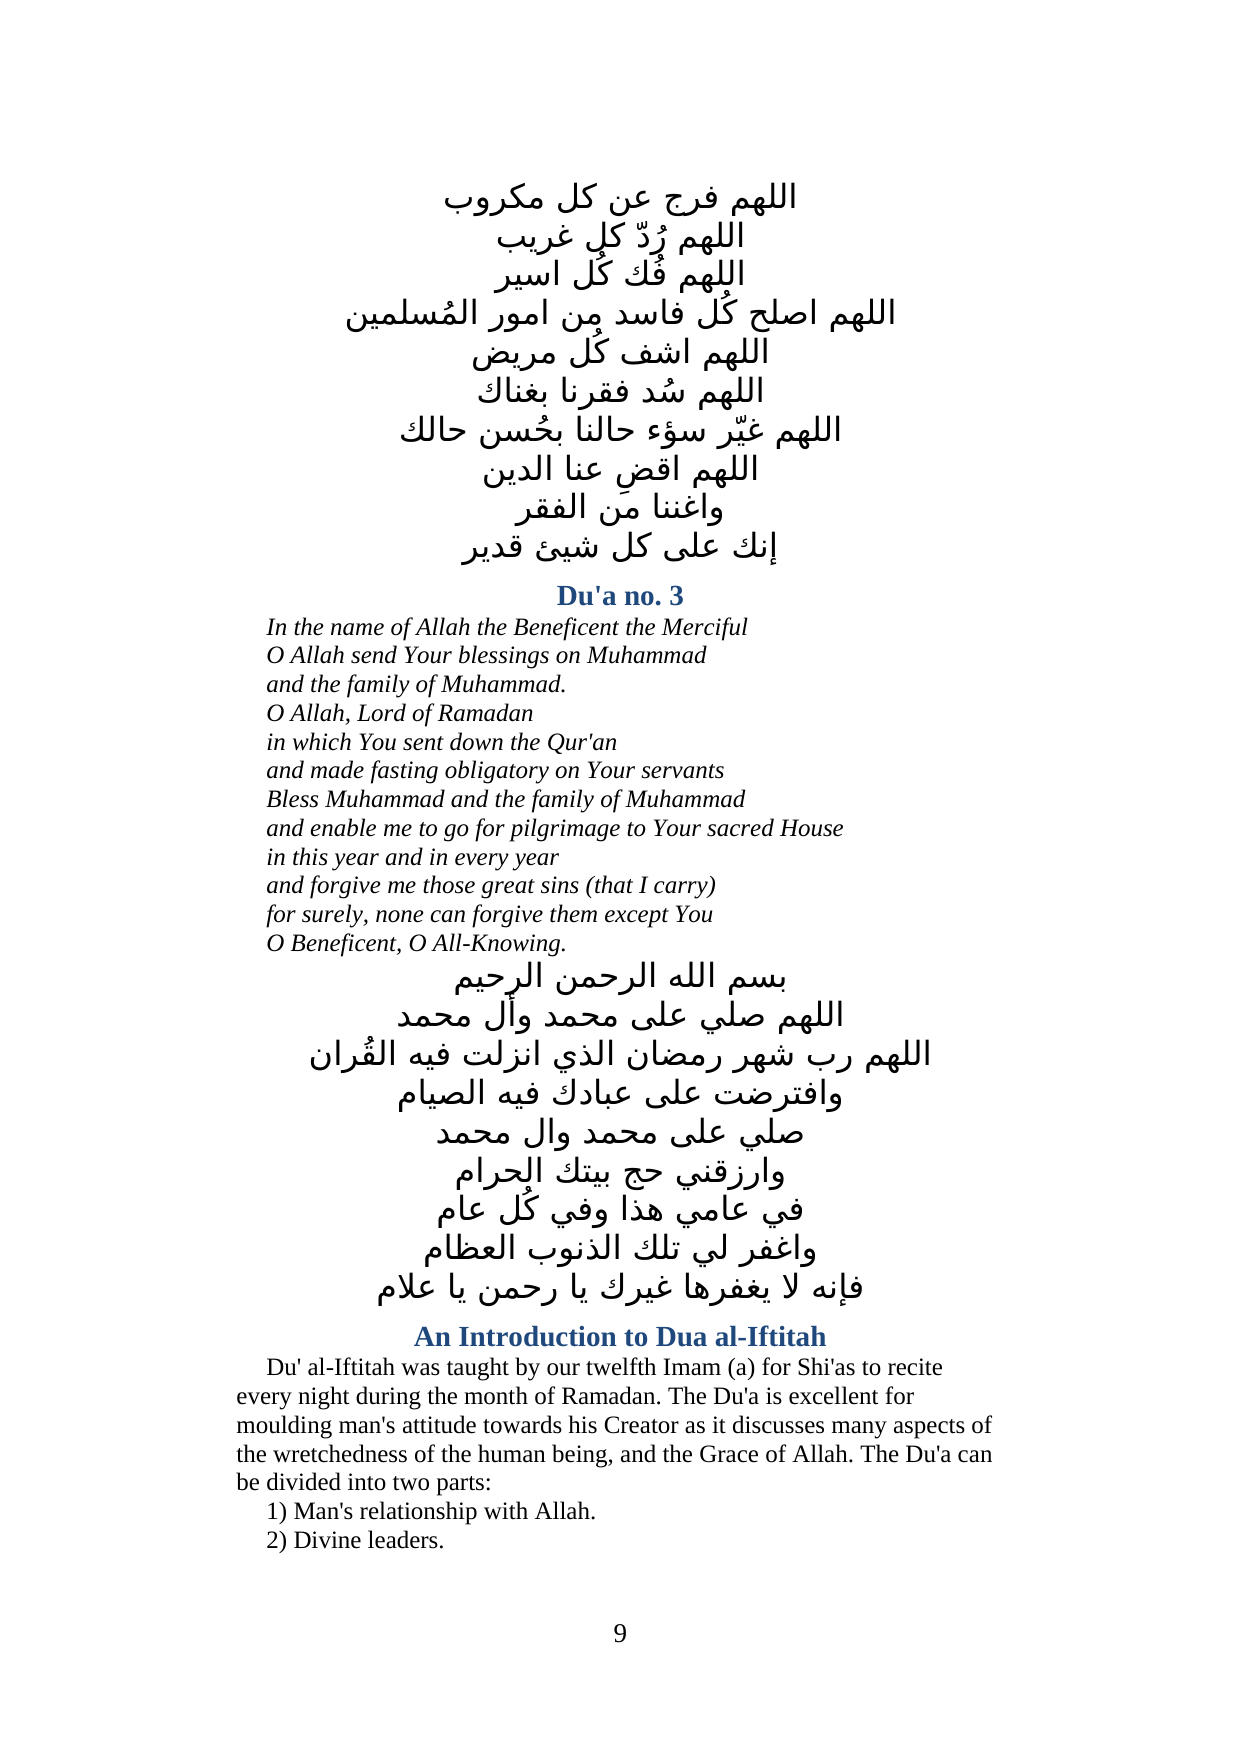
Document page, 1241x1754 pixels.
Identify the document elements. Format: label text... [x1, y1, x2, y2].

text اللهم غيّر سؤء حالنا بحُسن حالك [236, 410, 1004, 449]
text بسم الله الرحمن الرحيم [236, 957, 1004, 996]
text In the name of Allah the Beneficent the Merciful [236, 612, 1004, 641]
text in which You sent down the Qur'an [236, 727, 1004, 756]
text اللهم اقضِ عنا الدين [236, 449, 1004, 488]
text واغننا من الفقر [236, 488, 1004, 527]
subtitle Du'a no. 3 [236, 578, 1004, 612]
text واغفر لي تلك الذنوب العظام [236, 1229, 1004, 1268]
text Bless Muhammad and the family of Muhammad [236, 784, 1004, 813]
text and the family of Muhammad. [236, 669, 1004, 698]
text فإنه لا يغفرها غيرك يا رحمن يا علام [236, 1268, 1004, 1306]
text اللهم فرج عن كل مكروب [236, 177, 1004, 216]
text 2) Divine leaders. [236, 1525, 1004, 1554]
text وارزقني حج بيتك الحرام [236, 1151, 1004, 1190]
text اللهم سُد فقرنا بغناك [236, 371, 1004, 410]
text O Allah, Lord of Ramadan [236, 698, 1004, 727]
text اللهم اشف كُل مريض [236, 333, 1004, 371]
text 1) Man's relationship with Allah. [236, 1496, 1004, 1525]
text O Beneficent, O All­-Knowing. [236, 928, 1004, 957]
text for surely, none can forgive them except You [236, 899, 1004, 928]
text اللهم صلي على محمد وأل محمد [236, 996, 1004, 1034]
text اللهم فُك كُل اسير [236, 255, 1004, 294]
text وافترضت على عبادك فيه الصيام [236, 1073, 1004, 1112]
text in this year and in every year [236, 842, 1004, 871]
subtitle An Introduction to Dua al-Iftitah [236, 1319, 1004, 1352]
text Du' al­-Iftitah was taught by our twelfth Imam (a) for Shi'as to recite every night during the month of Ramadan. The Du'a is excellent for moulding man's attitude towards his Creator as it discusses many aspects of the wretchedness of the human being, and the Grace of Allah. The Du'a can be divided into two parts: [236, 1352, 1004, 1496]
text إنك على كل شيئ قدير [236, 527, 1004, 566]
text في عامي هذا وفي كُل عام [236, 1190, 1004, 1229]
text اللهم اصلح كُل فاسد من امور المُسلمين [236, 294, 1004, 333]
text and made fasting obligatory on Your servants [236, 756, 1004, 784]
text and forgive me those great sins (that I carry) [236, 871, 1004, 899]
text and enable me to go for pilgrimage to Your sacred House [236, 813, 1004, 842]
text اللهم رب شهر رمضان الذي انزلت فيه القُران [236, 1034, 1004, 1073]
text اللهم رُدّ كل غريب [236, 216, 1004, 255]
text صلي على محمد وال محمد [236, 1112, 1004, 1151]
text O Allah send Your blessings on Muhammad [236, 641, 1004, 669]
